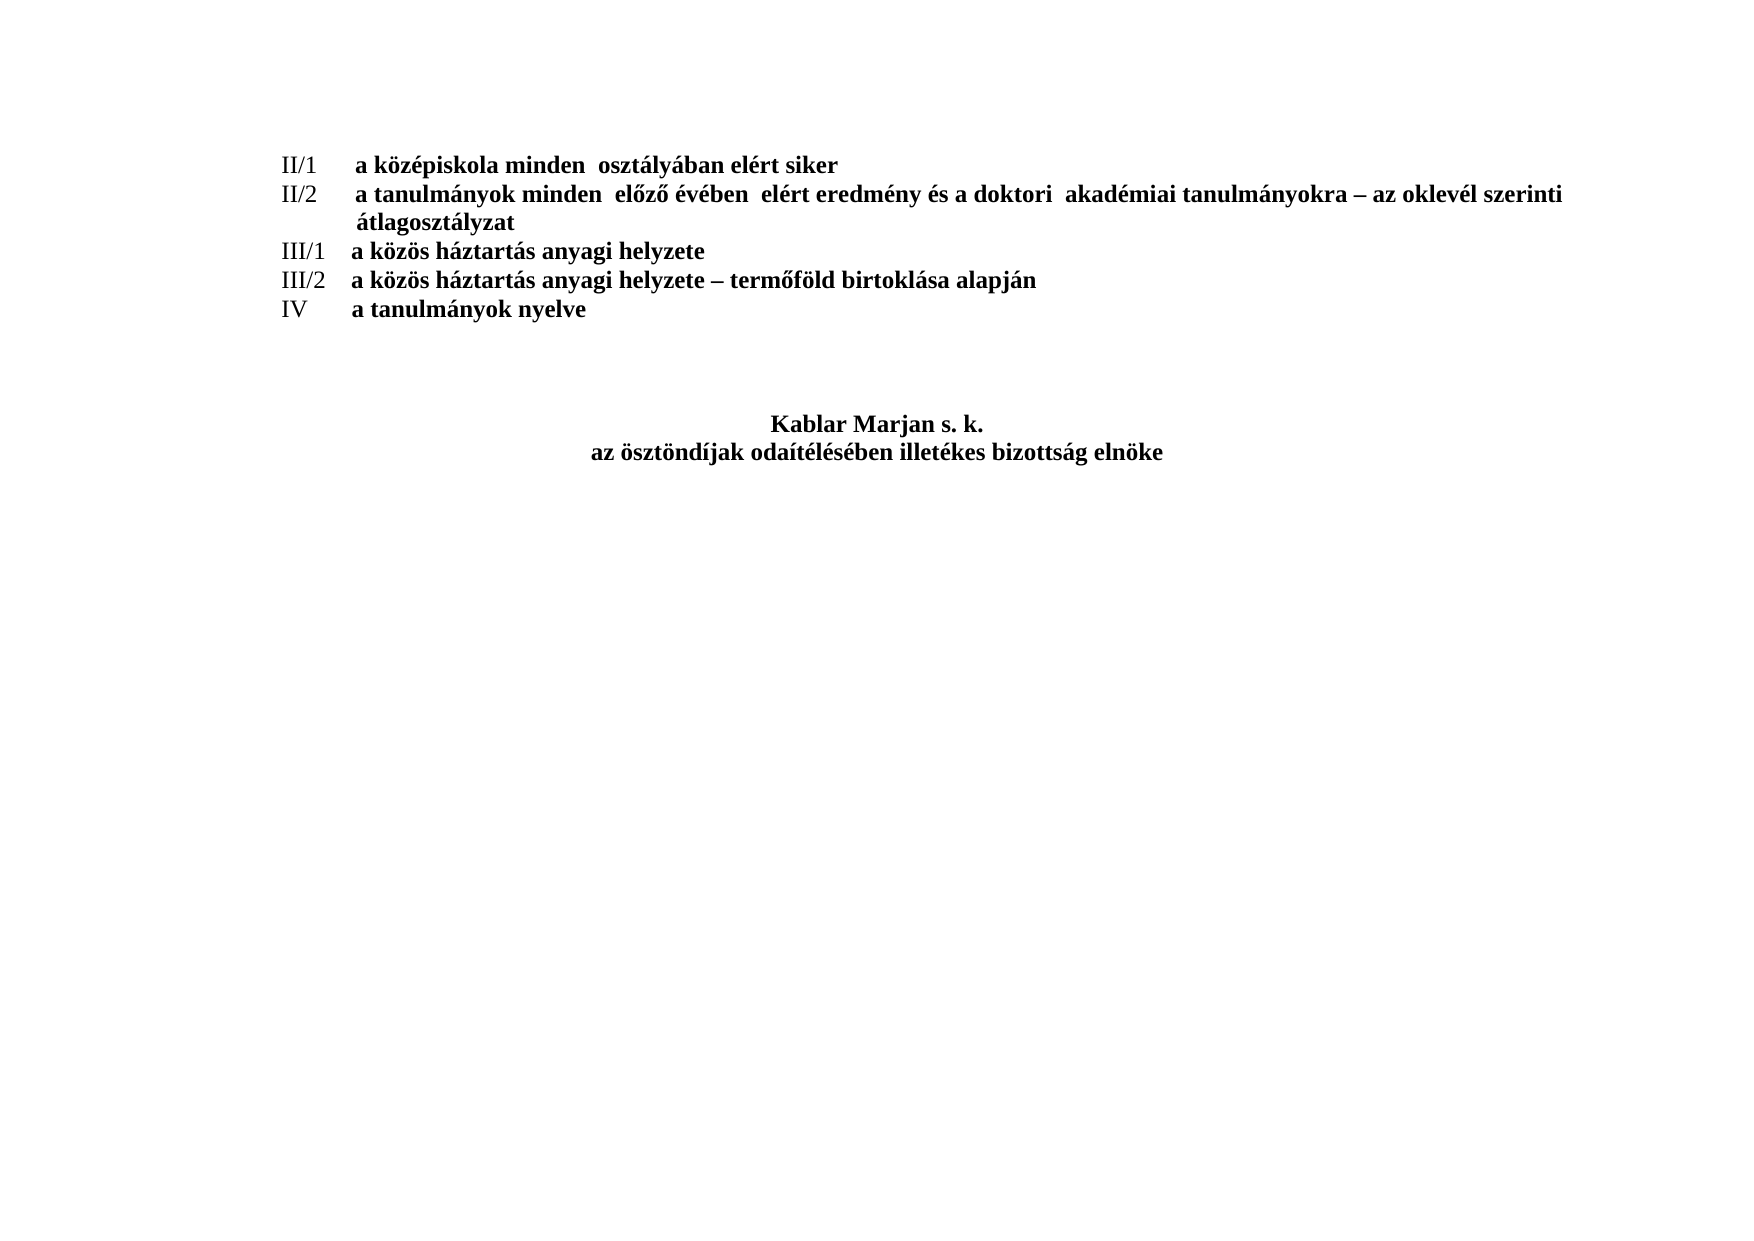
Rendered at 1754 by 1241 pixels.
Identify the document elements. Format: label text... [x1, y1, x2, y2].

text III/1 a közös háztartás anyagi helyzete [150, 236, 1604, 265]
text III/2 a közös háztartás anyagi helyzete – termőföld birtoklása alapján [150, 265, 1604, 294]
text az ösztöndíjak odaítélésében illetékes bizottság elnöke [150, 437, 1604, 466]
text II/2 a tanulmányok minden előző évében elért eredmény és a doktori akadémiai tanulmányokra – az oklevél szerinti átlagosztályzat [150, 179, 1604, 236]
text II/1 a középiskola minden osztályában elért siker [150, 150, 1604, 179]
text Kablar Marjan s. k. [150, 409, 1604, 437]
text IV a tanulmányok nyelve [150, 294, 1604, 322]
